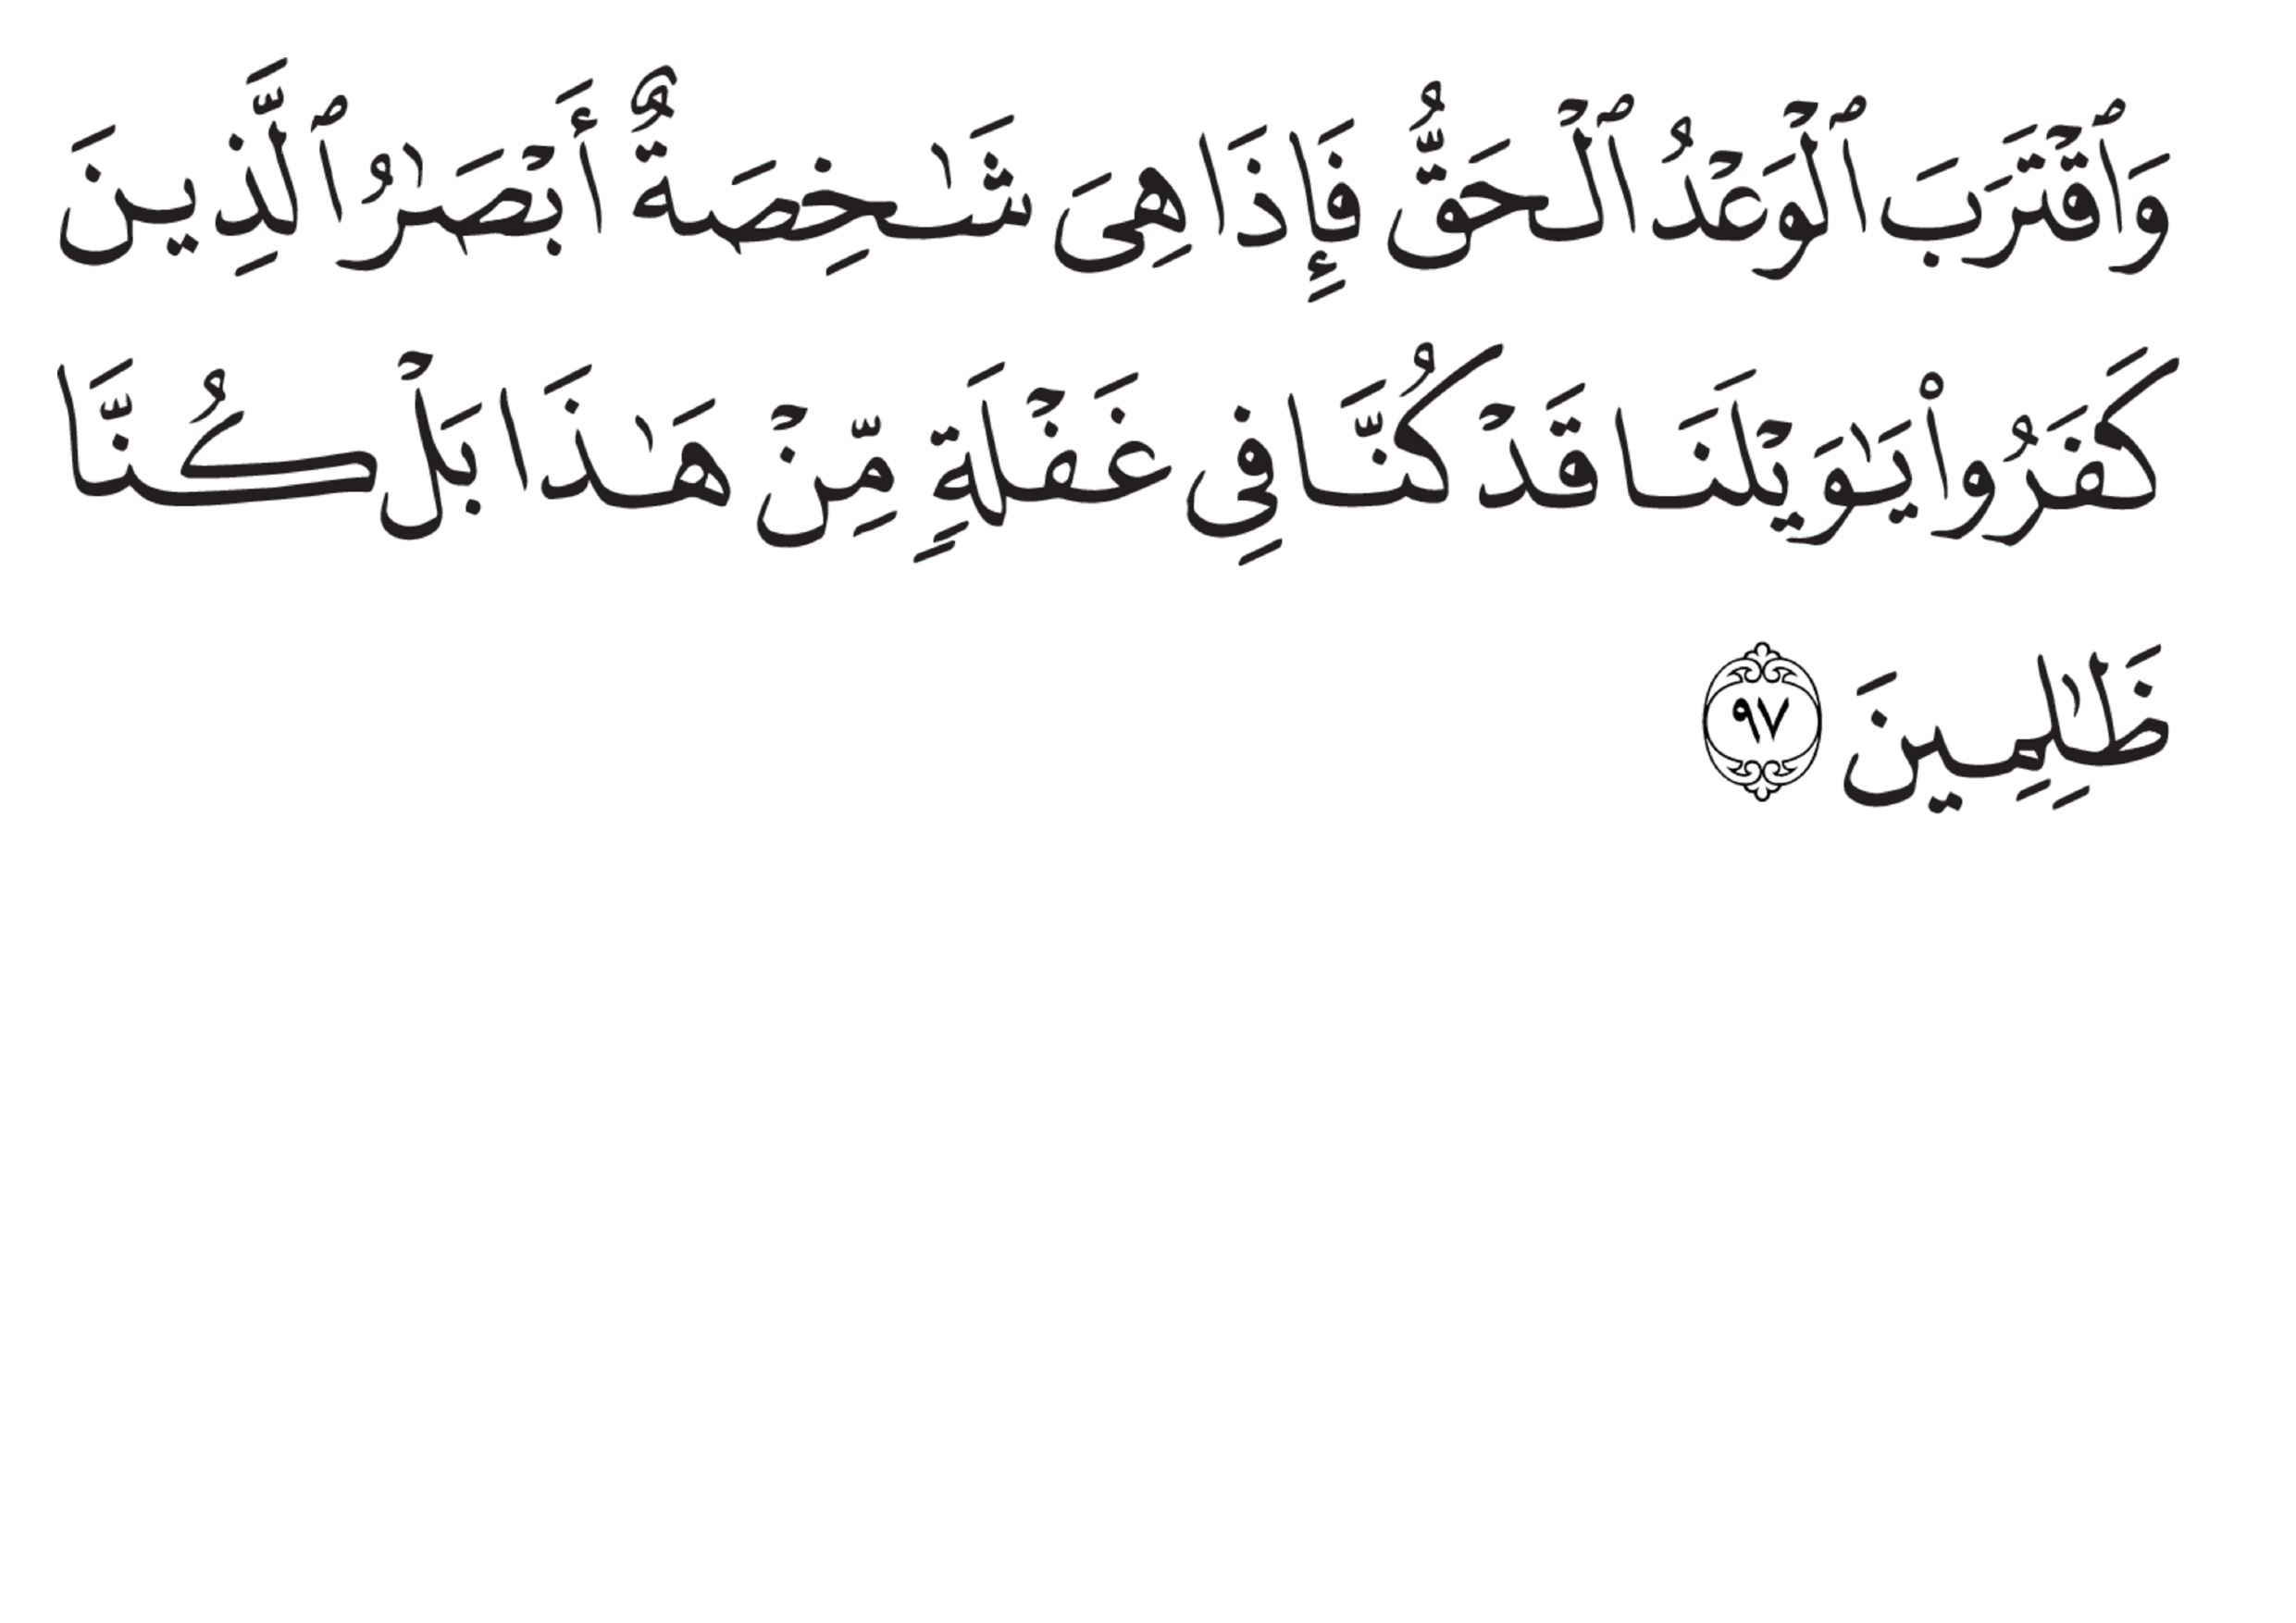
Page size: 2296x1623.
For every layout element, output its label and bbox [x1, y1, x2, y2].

picture [57, 57, 2179, 814]
